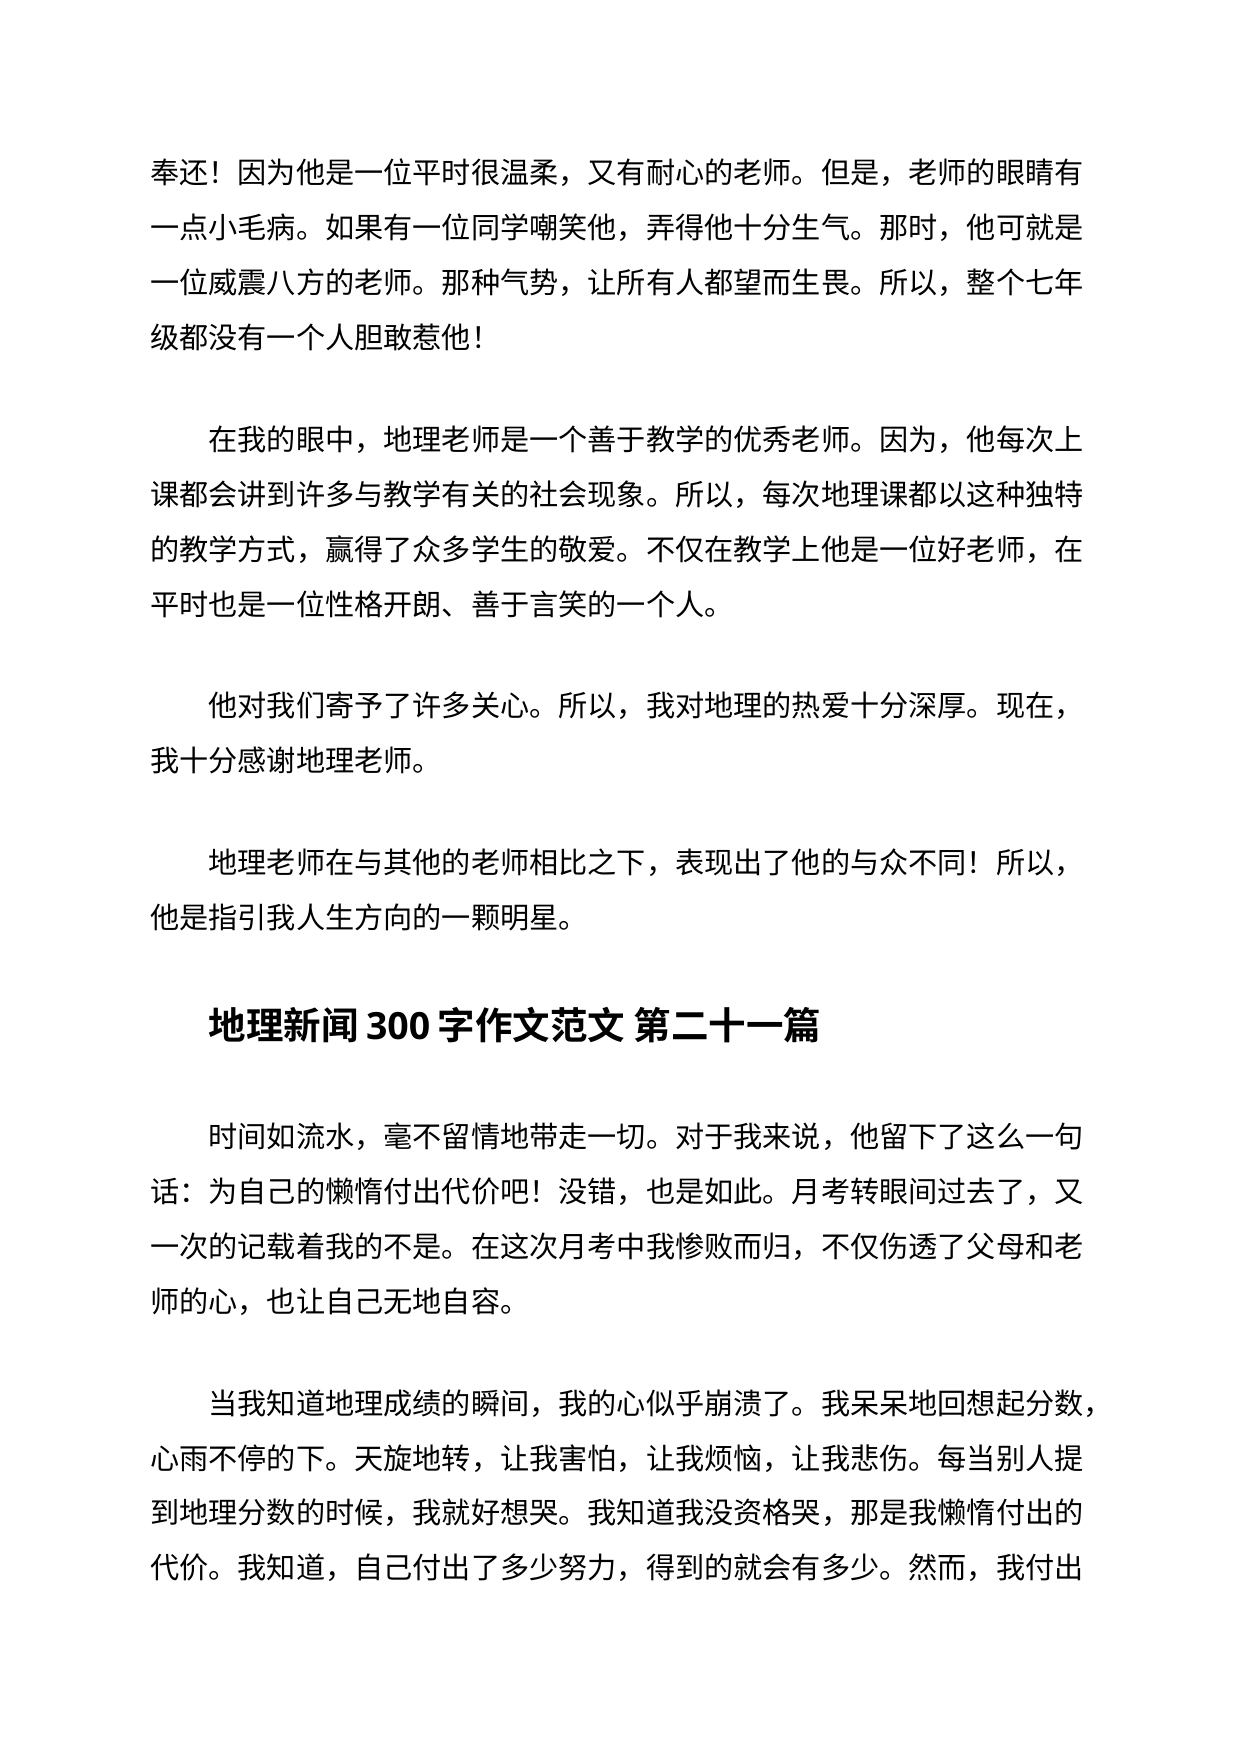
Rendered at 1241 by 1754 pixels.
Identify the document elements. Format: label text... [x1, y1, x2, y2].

text 地理新闻300字作文范文 第二十一篇 [150, 996, 1090, 1051]
text 他对我们寄予了许多关心。所以，我对地理的热爱十分深厚。现在，我十分感谢地理老师。 [150, 683, 1090, 780]
text 在我的眼中，地理老师是一个善于教学的优秀老师。因为，他每次上课都会讲到许多与教学有关的社会现象。所以，每次地理课都以这种独特的教学方式，赢得了众多学生的敬爱。不仅在教学上他是一位好老师，在平时也是一位性格开朗、善于言笑的一个人。 [150, 416, 1090, 623]
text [150, 150, 1090, 357]
text 地理老师在与其他的老师相比之下，表现出了他的与众不同！所以，他是指引我人生方向的一颗明星。 [150, 839, 1090, 937]
text 时间如流水，毫不留情地带走一切。对于我来说，他留下了这么一句话：为自己的懒惰付出代价吧！没错，也是如此。月考转眼间过去了，又一次的记载着我的不是。在这次月考中我惨败而归，不仅伤透了父母和老师的心，也让自己无地自容。 [150, 1114, 1090, 1321]
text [150, 1380, 1090, 1587]
